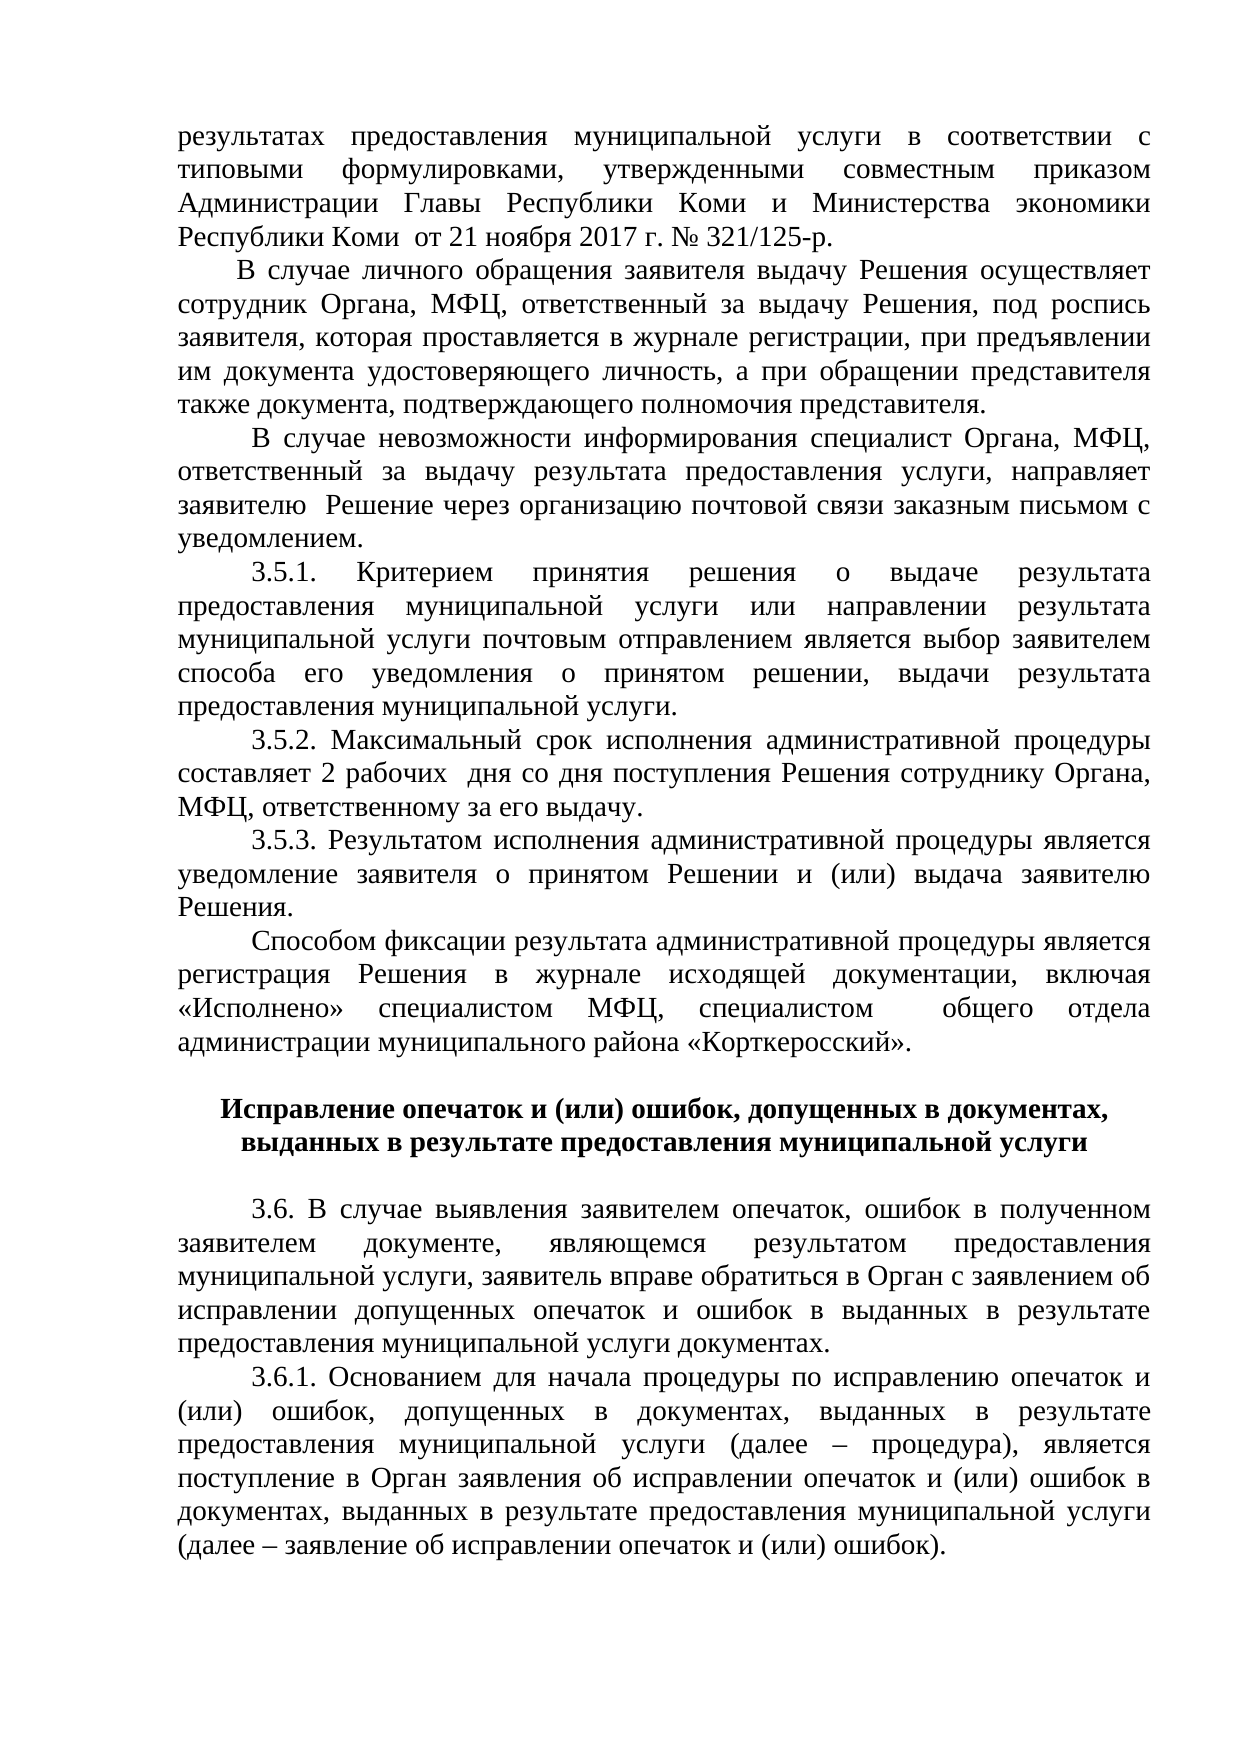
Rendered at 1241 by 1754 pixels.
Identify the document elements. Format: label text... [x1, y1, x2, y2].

text 3.5.1. Критерием принятия решения о выдаче результата предоставления муниципальной услуги или направлении результата муниципальной услуги почтовым отправлением является выбор заявителем способа его уведомления о принятом решении, выдачи результата предоставления муниципальной услуги. [177, 554, 1152, 722]
text 3.5.2. Максимальный срок исполнения административной процедуры составляет 2 рабочих дня со дня поступления Решения сотруднику Органа, МФЦ, ответственному за его выдачу. [177, 722, 1152, 822]
text 3.6. В случае выявления заявителем опечаток, ошибок в полученном заявителем документе, являющемся результатом предоставления муниципальной услуги, заявитель вправе обратиться в Орган с заявлением об исправлении допущенных опечаток и ошибок в выданных в результате предоставления муниципальной услуги документах. [177, 1191, 1152, 1359]
text Способом фиксации результата административной процедуры является регистрация Решения в журнале исходящей документации, включая «Исполнено» специалистом МФЦ, специалистом общего отдела администрации муниципального района «Корткеросский». [177, 923, 1152, 1057]
text В случае невозможности информирования специалист Органа, МФЦ, ответственный за выдачу результата предоставления услуги, направляет заявителю Решение через организацию почтовой связи заказным письмом с уведомлением. [177, 420, 1151, 554]
text Исправление опечаток и (или) ошибок, допущенных в документах, выданных в результате предоставления муниципальной услуги [177, 1091, 1152, 1158]
text В случае личного обращения заявителя выдачу Решения осуществляет сотрудник Органа, МФЦ, ответственный за выдачу Решения, под роспись заявителя, которая проставляется в журнале регистрации, при предъявлении им документа удостоверяющего личность, а при обращении представителя также документа, подтверждающего полномочия представителя. [177, 252, 1152, 420]
text 3.6.1. Основанием для начала процедуры по исправлению опечаток и (или) ошибок, допущенных в документах, выданных в результате предоставления муниципальной услуги (далее – процедура), является поступление в Орган заявления об исправлении опечаток и (или) ошибок в документах, выданных в результате предоставления муниципальной услуги (далее – заявление об исправлении опечаток и (или) ошибок). [177, 1359, 1152, 1560]
text 3.5.3. Результатом исполнения административной процедуры является уведомление заявителя о принятом Решении и (или) выдача заявителю Решения. [177, 822, 1152, 923]
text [177, 118, 1152, 252]
